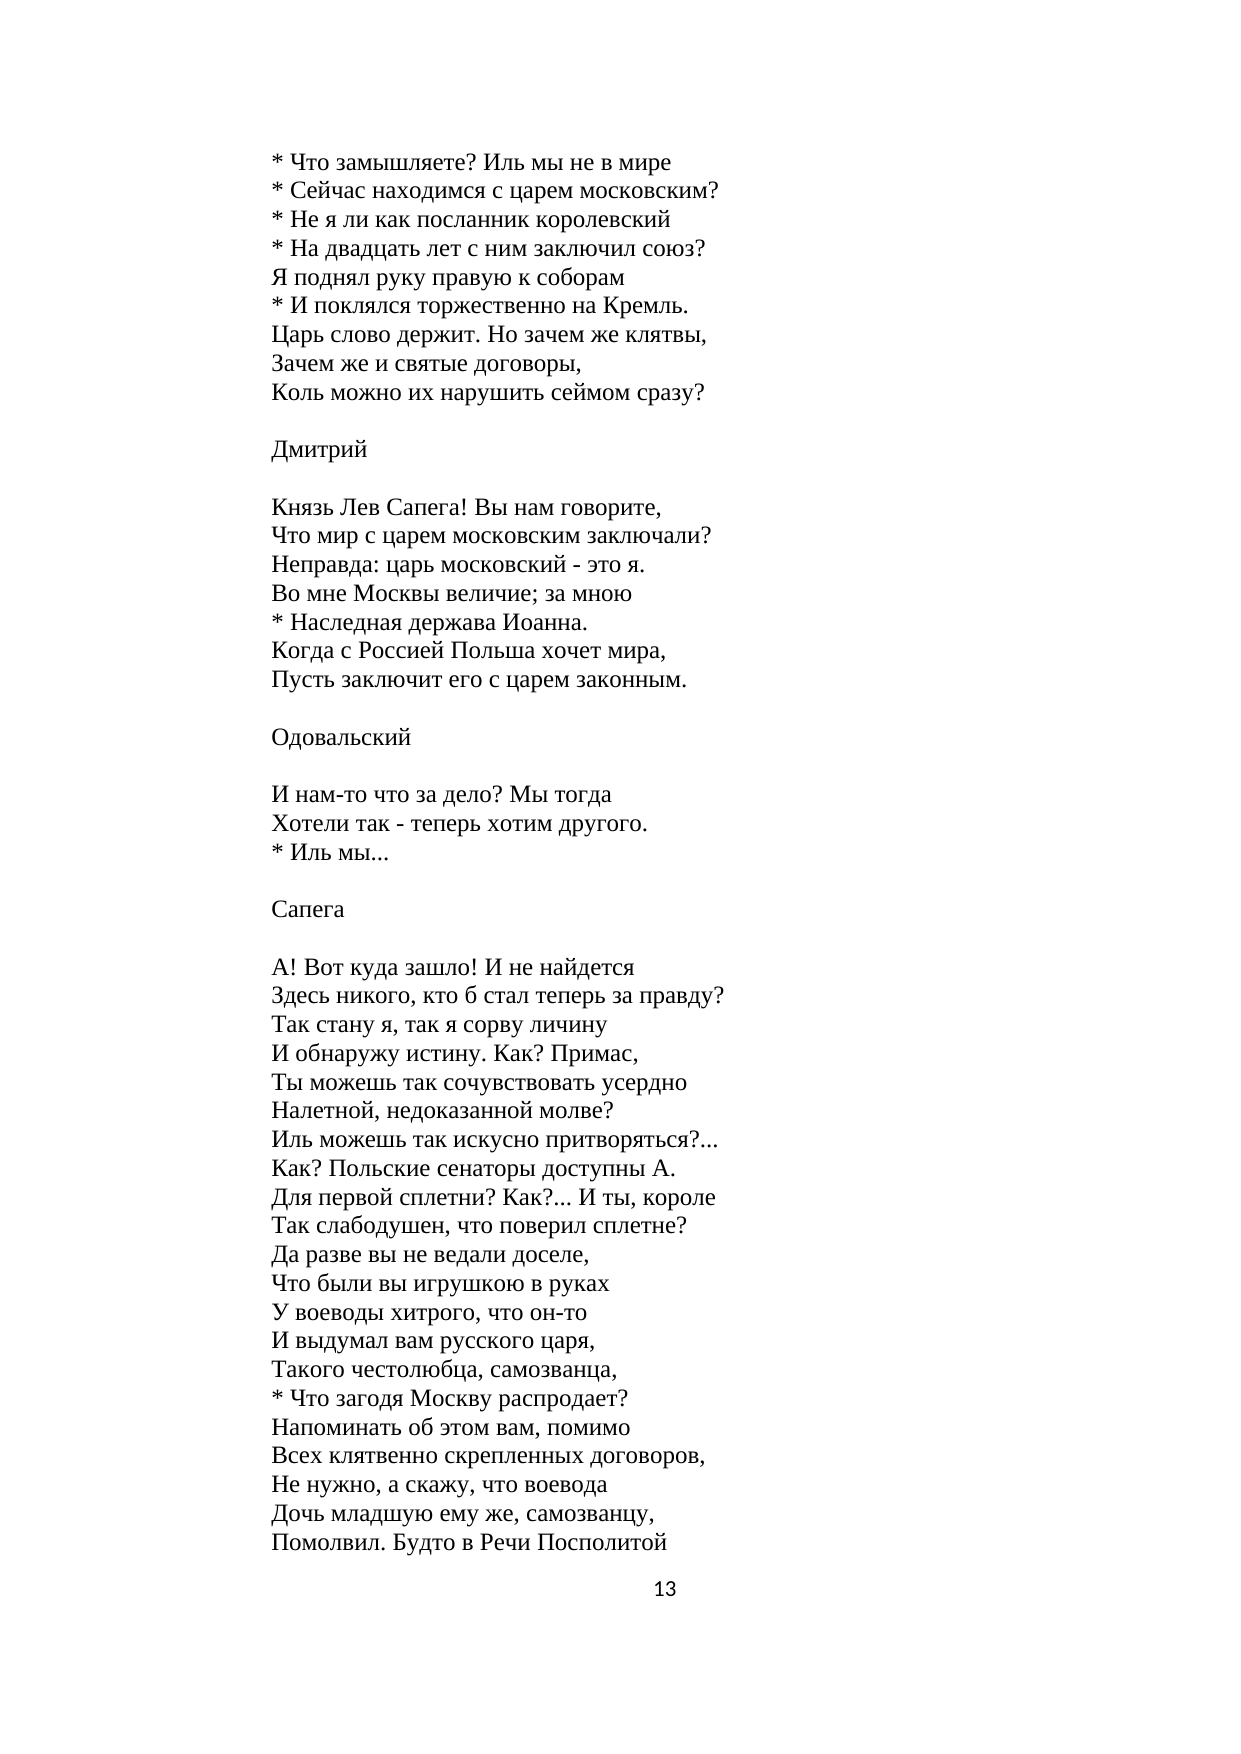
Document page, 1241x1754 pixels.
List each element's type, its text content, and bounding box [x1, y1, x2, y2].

text Я поднял руку правую к соборам [252, 262, 1152, 291]
text Князь Лев Сапега! Вы нам говорите, [252, 492, 1152, 521]
text Да разве вы не ведали доселе, [252, 1239, 1152, 1268]
text И обнаружу истину. Как? Примас, [252, 1038, 1152, 1067]
text Всех клятвенно скрепленных договоров, [252, 1441, 1152, 1469]
text И нам-то что за дело? Мы тогда [252, 779, 1152, 808]
text Что были вы игрушкою в руках [252, 1268, 1152, 1297]
text Хотели так - теперь хотим другого. [252, 808, 1152, 837]
text Что мир с царем московским заключали? [252, 521, 1152, 549]
text * Сейчас находимся с царем московским? [252, 176, 1152, 204]
text И выдумал вам русского царя, [252, 1326, 1152, 1354]
text Так слабодушен, что поверил сплетне? [252, 1211, 1152, 1239]
text Царь слово держит. Но зачем же клятвы, [252, 319, 1152, 348]
text * Наследная держава Иоанна. [252, 607, 1152, 636]
text * Что замышляете? Иль мы не в мире [252, 147, 1152, 176]
text * Не я ли как посланник королевский [252, 204, 1152, 233]
text Когда с Россией Польша хочет мира, [252, 636, 1152, 664]
text Дмитрий [252, 434, 1152, 463]
text Сапега [252, 894, 1152, 923]
text А! Вот куда зашло! И не найдется [252, 952, 1152, 981]
text Такого честолюбца, самозванца, [252, 1354, 1152, 1383]
text Ты можешь так сочувствовать усердно [252, 1067, 1152, 1096]
text Пусть заключит его с царем законным. [252, 664, 1152, 693]
text Помолвил. Будто в Речи Посполитой [252, 1527, 1152, 1556]
text Как? Польские сенаторы доступны А. [252, 1153, 1152, 1182]
text Так стану я, так я сорву личину [252, 1009, 1152, 1038]
text Напоминать об этом вам, помимо [252, 1412, 1152, 1441]
text * На двадцать лет с ним заключил союз? [252, 233, 1152, 262]
text * Что загодя Москву распродает? [252, 1383, 1152, 1412]
text Здесь никого, кто б стал теперь за правду? [252, 981, 1152, 1009]
text У воеводы хитрого, что он-то [252, 1297, 1152, 1326]
text Налетной, недоказанной молве? [252, 1096, 1152, 1124]
text * И поклялся торжественно на Кремль. [252, 291, 1152, 319]
text Не нужно, а скажу, что воевода [252, 1469, 1152, 1498]
text Иль можешь так искусно притворяться?... [252, 1124, 1152, 1153]
text * Иль мы... [252, 837, 1152, 866]
text Дочь младшую ему же, самозванцу, [252, 1498, 1152, 1527]
text Коль можно их нарушить сеймом сразу? [252, 377, 1152, 406]
text Для первой сплетни? Как?... И ты, короле [252, 1182, 1152, 1211]
text Во мне Москвы величие; за мною [252, 578, 1152, 607]
text Неправда: царь московский - это я. [252, 549, 1152, 578]
text Зачем же и святые договоры, [252, 348, 1152, 377]
text Одовальский [252, 722, 1152, 751]
